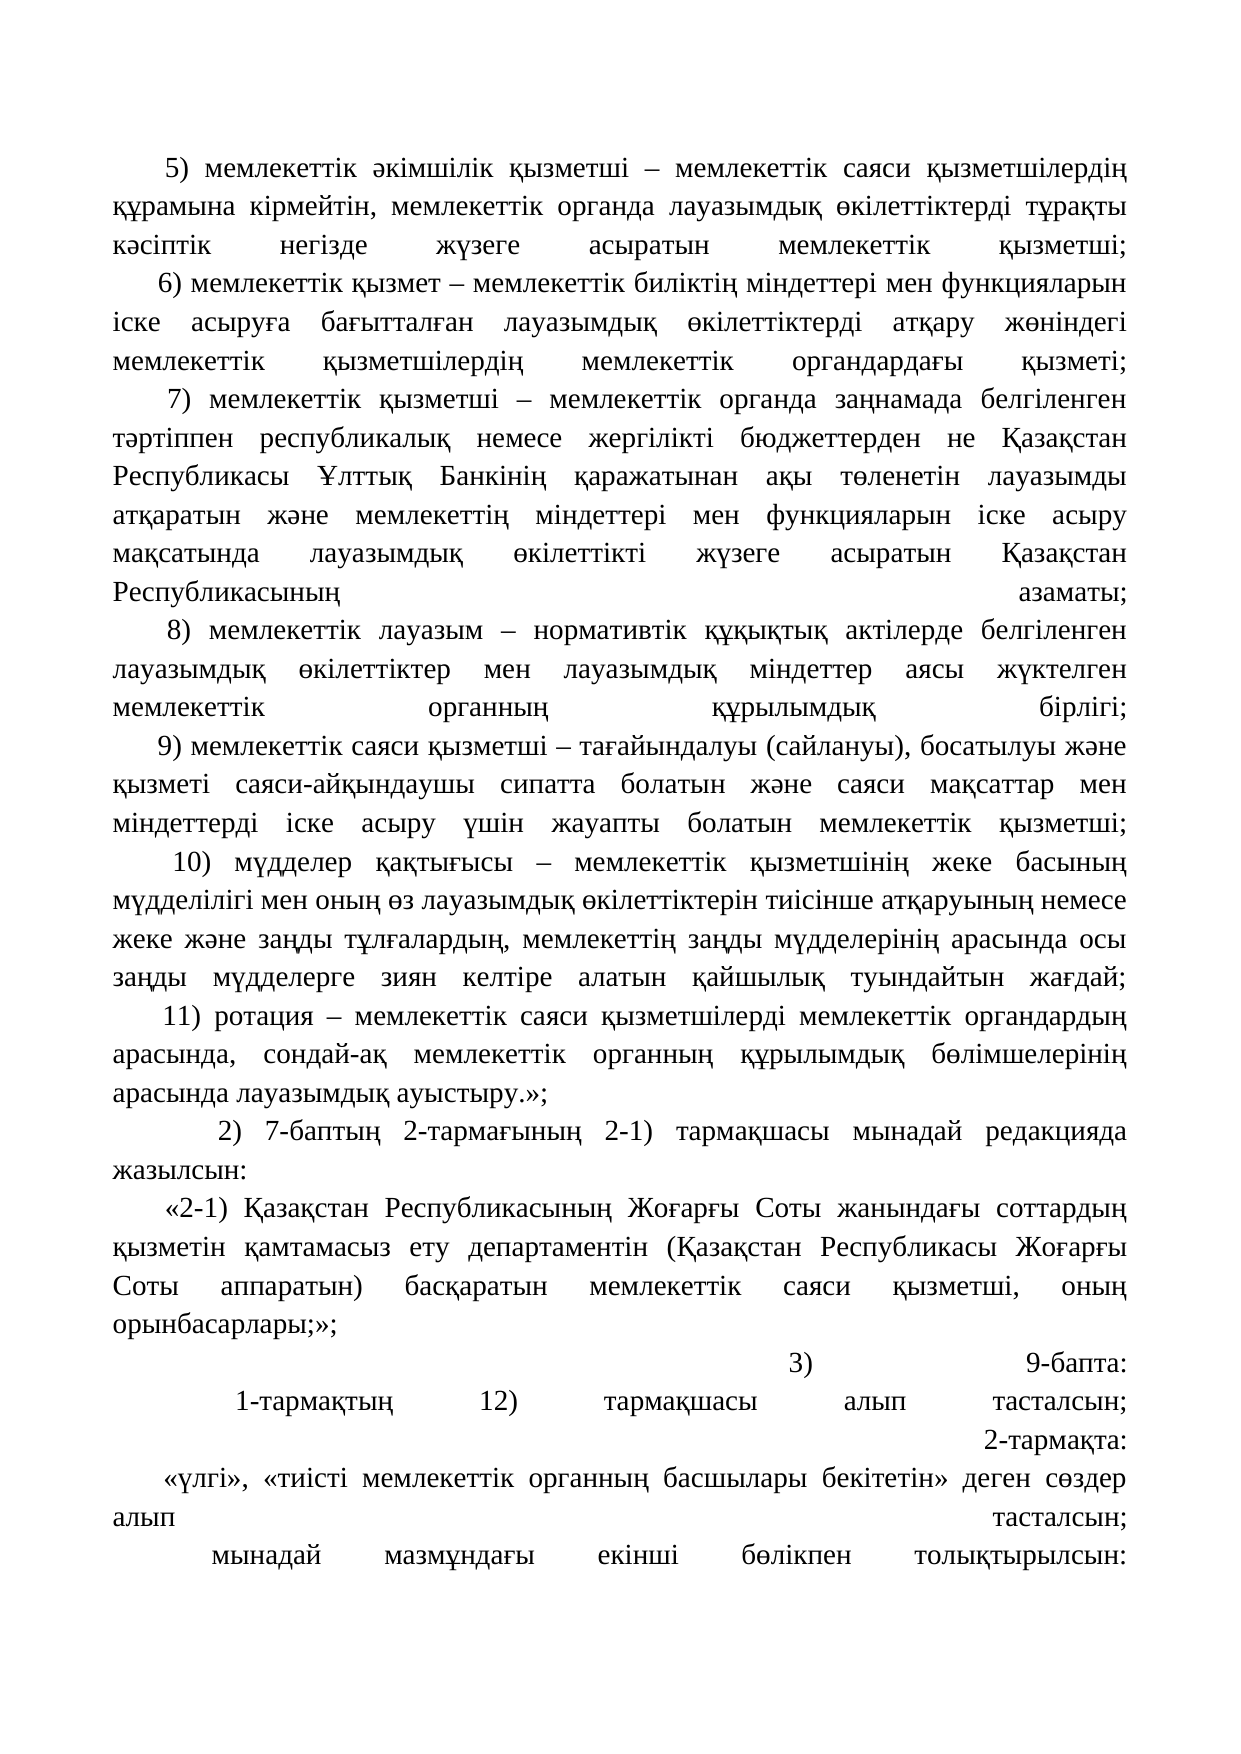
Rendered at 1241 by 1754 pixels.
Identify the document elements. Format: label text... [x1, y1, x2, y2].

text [112, 150, 1128, 1108]
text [112, 1345, 1128, 1571]
text 2) 7-баптың 2-тармағының 2-1) тармақшасы мынадай редакцияда жазылсын: «2-1) Қазақстан Республикасының Жоғарғы Соты жанындағы соттардың қызметін қамтамасыз ету департаментін (Қазақстан Республикасы Жоғарғы Соты аппаратын) басқаратын мемлекеттік саяси қызметші, оның орынбасарлары;»; [112, 1113, 1128, 1340]
